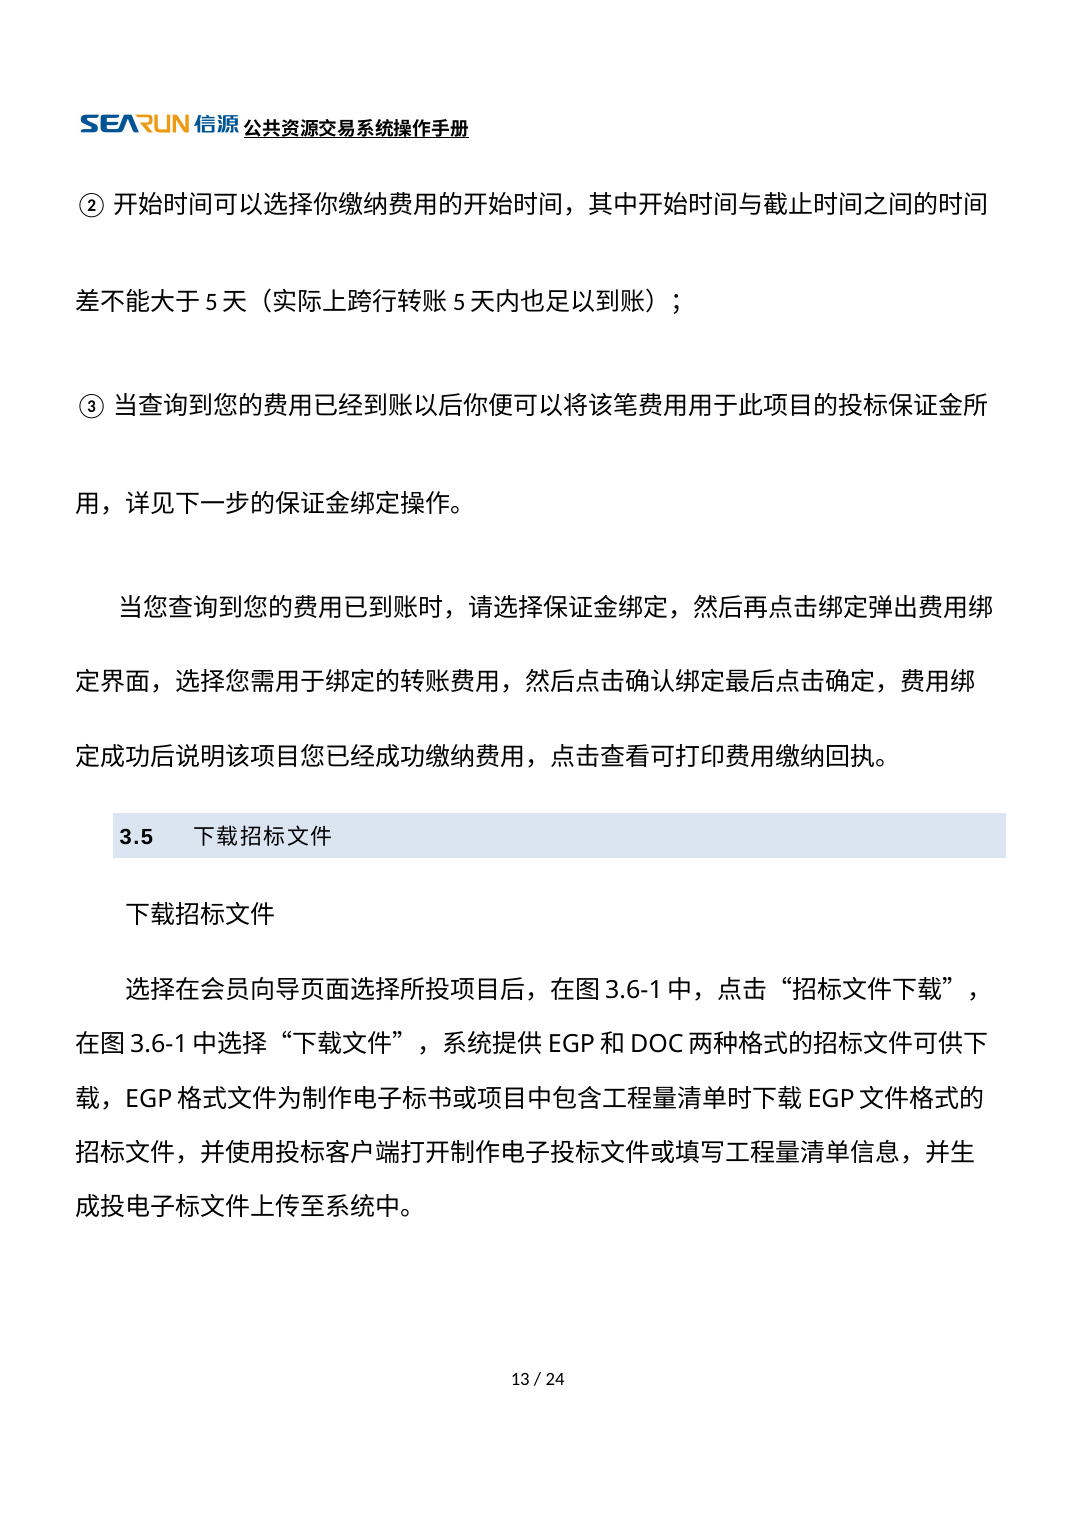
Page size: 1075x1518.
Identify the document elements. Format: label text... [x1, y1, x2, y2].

text 下载招标文件 [75, 894, 1000, 930]
text ③当查询到您的费用已经到账以后你便可以将该笔费用用于此项目的投标保证金所用，详见下一步的保证金绑定操作。 [75, 371, 1000, 534]
picture [75, 111, 244, 135]
text ②开始时间可以选择你缴纳费用的开始时间，其中开始时间与截止时间之间的时间差不能大于5天（实际上跨行转账5天内也足以到账）； [75, 170, 1000, 332]
subtitle 下载招标文件 [119, 820, 1000, 852]
text 选择在会员向导页面选择所投项目后，在图3.6-1中，点击“招标文件下载”，在图3.6-1中选择“下载文件”，系统提供EGP和DOC两种格式的招标文件可供下载，EGP格式文件为制作电子标书或项目中包含工程量清单时下载EGP文件格式的招标文件，并使用投标客户端打开制作电子投标文件或填写工程量清单信息，并生成投电子标文件上传至系统中。 [75, 969, 1000, 1223]
text 当您查询到您的费用已到账时，请选择保证金绑定，然后再点击绑定弹出费用绑定界面，选择您需用于绑定的转账费用，然后点击确认绑定最后点击确定，费用绑定成功后说明该项目您已经成功缴纳费用，点击查看可打印费用缴纳回执。 [75, 573, 1000, 787]
